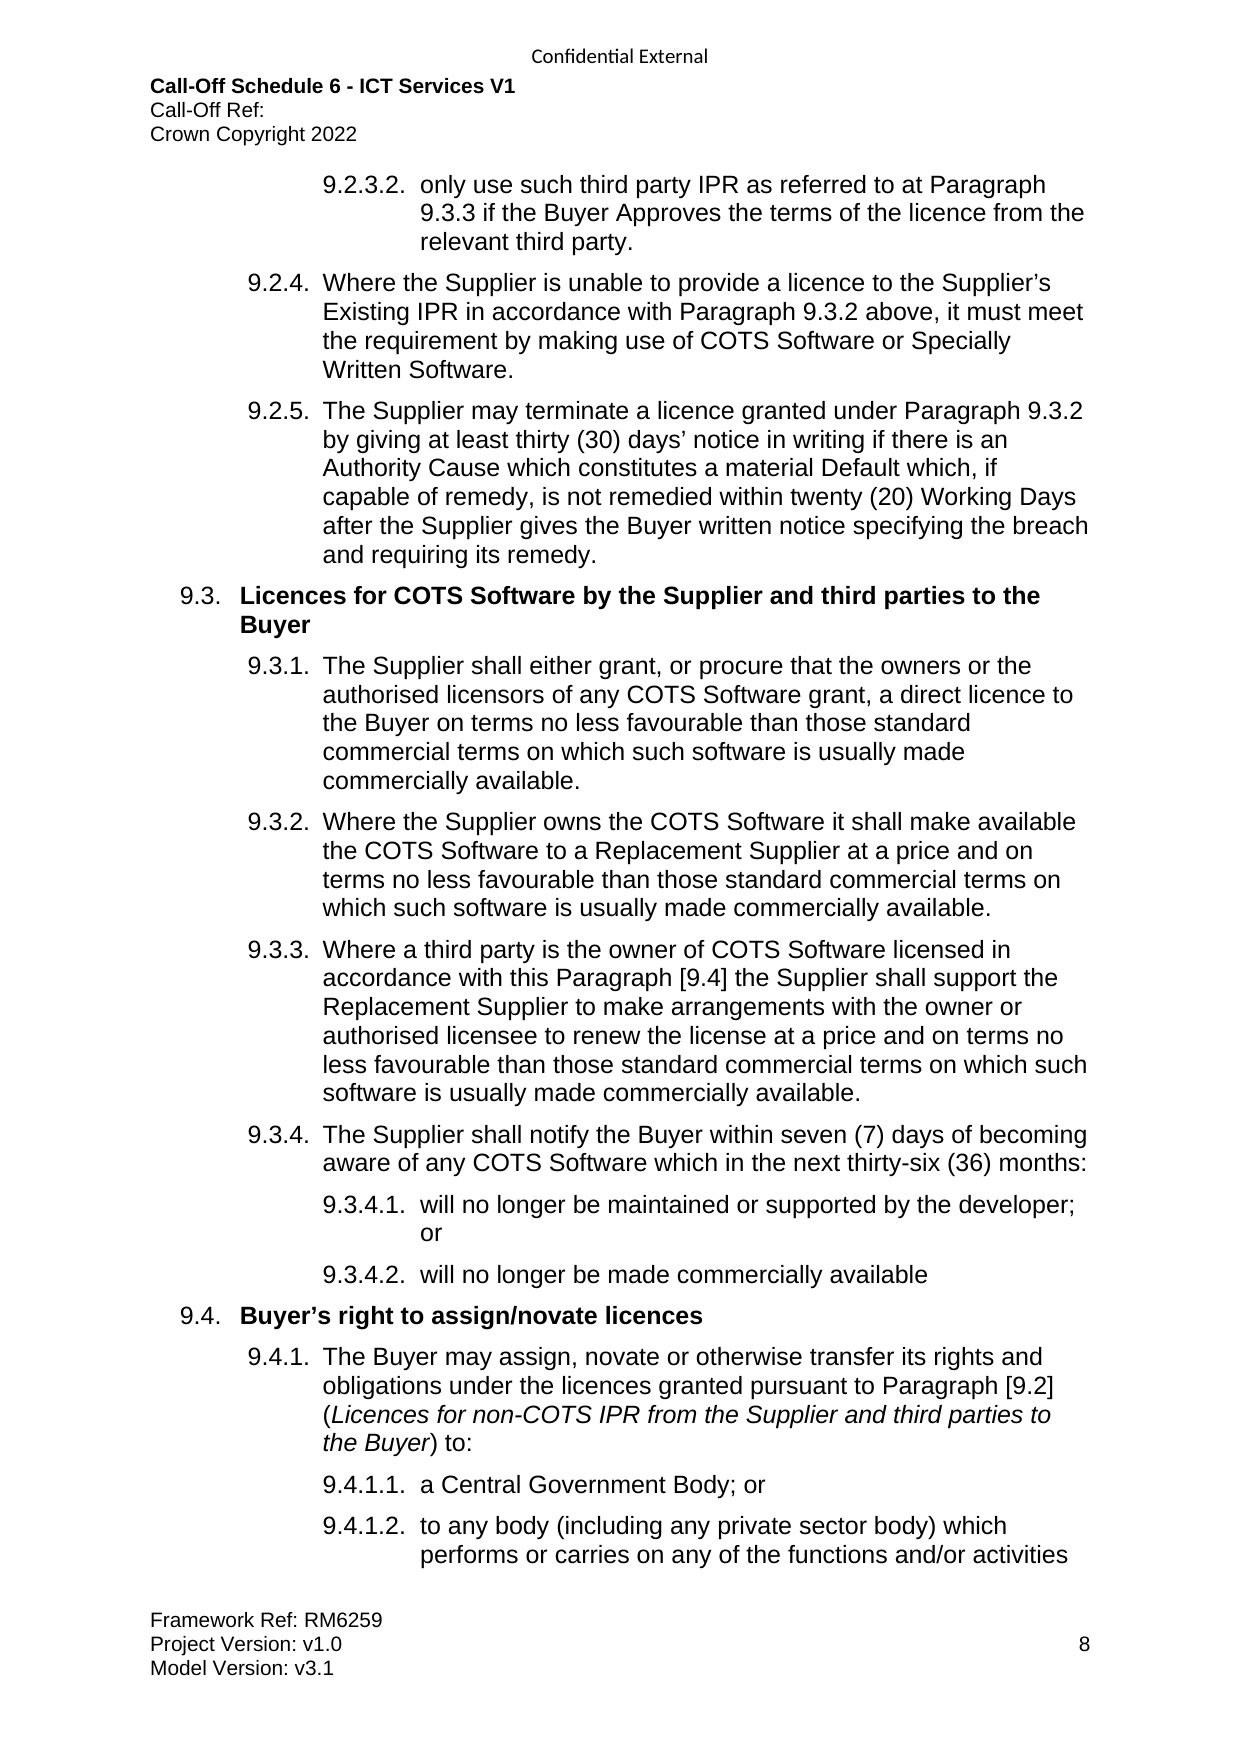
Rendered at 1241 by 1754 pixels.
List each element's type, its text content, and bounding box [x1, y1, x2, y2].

list The Buyer may assign, novate or otherwise transfer its rights and obligations under the licences granted pursuant to Paragraph [9.2] (Licences for non-COTS IPR from the Supplier and third parties to the Buyer) to: [247, 1342, 1090, 1457]
list will no longer be made commercially available [322, 1259, 1090, 1288]
list The Supplier may terminate a licence granted under Paragraph 9.3.2 by giving at least thirty (30) days’ notice in writing if there is an Authority Cause which constitutes a material Default which, if capable of remedy, is not remedied within twenty (20) Working Days after the Supplier gives the Buyer written notice specifying the breach and requiring its remedy. [247, 396, 1090, 568]
list The Supplier shall notify the Buyer within seven (7) days of becoming aware of any COTS Software which in the next thirty-six (36) months: [247, 1119, 1090, 1177]
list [322, 1511, 1090, 1568]
list a Central Government Body; or [322, 1469, 1090, 1498]
list Where the Supplier owns the COTS Software it shall make available the COTS Software to a Replacement Supplier at a price and on terms no less favourable than those standard commercial terms on which such software is usually made commercially available. [247, 807, 1090, 922]
list Buyer’s right to assign/novate licences [179, 1301, 1090, 1329]
list Where the Supplier is unable to provide a licence to the Supplier’s Existing IPR in accordance with Paragraph 9.3.2 above, it must meet the requirement by making use of COTS Software or Specially Written Software. [247, 268, 1090, 383]
list only use such third party IPR as referred to at Paragraph 9.3.3 if the Buyer Approves the terms of the licence from the relevant third party. [322, 169, 1090, 256]
list will no longer be maintained or supported by the developer; or [322, 1189, 1090, 1247]
list The Supplier shall either grant, or procure that the owners or the authorised licensors of any COTS Software grant, a direct licence to the Buyer on terms no less favourable than those standard commercial terms on which such software is usually made commercially available. [247, 651, 1090, 794]
list Where a third party is the owner of COTS Software licensed in accordance with this Paragraph [9.4] the Supplier shall support the Replacement Supplier to make arrangements with the owner or authorised licensee to renew the license at a price and on terms no less favourable than those standard commercial terms on which such software is usually made commercially available. [247, 934, 1090, 1107]
list Licences for COTS Software by the Supplier and third parties to the Buyer [179, 581, 1090, 638]
